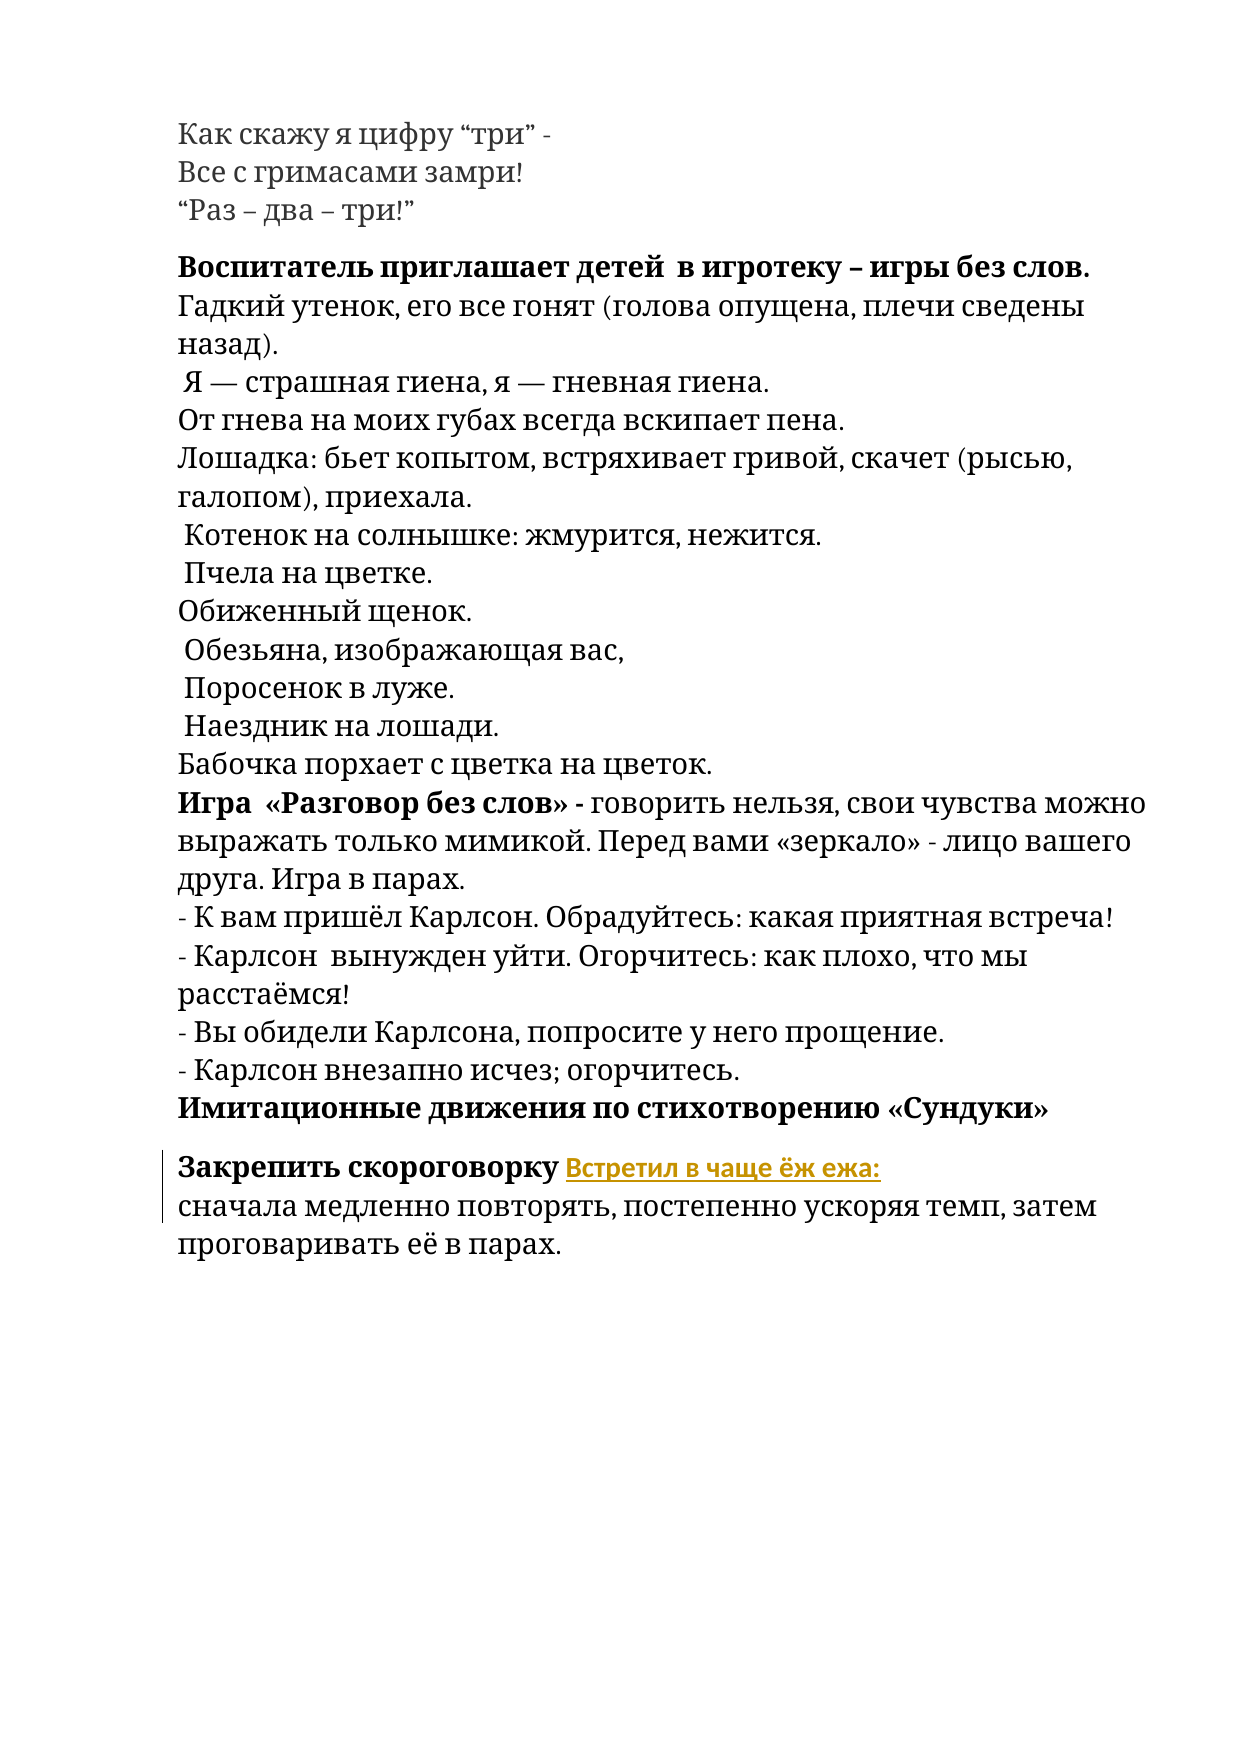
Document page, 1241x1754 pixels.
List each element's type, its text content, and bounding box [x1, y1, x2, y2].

text Наездник на лошади. [177, 710, 1152, 744]
text - К вам пришёл Карлсон. Обрадуйтесь: какая приятная встреча! [177, 901, 1152, 935]
text Имитационные движения по стихотворению «Сундуки» [177, 1093, 1152, 1126]
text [177, 118, 1152, 228]
text Воспитатель приглашает детей в игротеку – игры без слов. [177, 252, 1152, 285]
text Обиженный щенок. [177, 596, 1152, 629]
text Закрепить скороговорку сначала медленно повторять, постепенно ускоряя темп, затем проговаривать её в парах. [177, 1149, 1152, 1262]
text Бабочка порхает с цветка на цветок. [177, 748, 1152, 782]
text Пчела на цветке. [177, 557, 1152, 591]
text - Вы обидели Карлсона, попросите у него прощение. [177, 1016, 1152, 1050]
text От гнева на моих губах всегда вскипает пена. [177, 404, 1152, 438]
text Игра «Разговор без слов» - говорить нельзя, свои чувства можно выражать только мимикой. Перед вами «зеркало» - лицо вашего друга. Игра в парах. [177, 787, 1152, 897]
text Гадкий утенок, его все гонят (голова опущена, плечи сведены назад). [177, 290, 1152, 362]
text - Карлсон вынужден уйти. Огорчитесь: как плохо, что мы расстаёмся! [177, 940, 1152, 1011]
text Поросенок в луже. [177, 672, 1152, 706]
text Котенок на солнышке: жмурится, нежится. [177, 519, 1152, 553]
text - Карлсон внезапно исчез; огорчитесь. [177, 1054, 1152, 1088]
text Я — страшная гиена, я — гневная гиена. [177, 366, 1152, 400]
text Обезьяна, изображающая вас, [177, 634, 1152, 667]
text Лошадка: бьет копытом, встряхивает гривой, скачет (рысью, галопом), приехала. [177, 443, 1152, 514]
